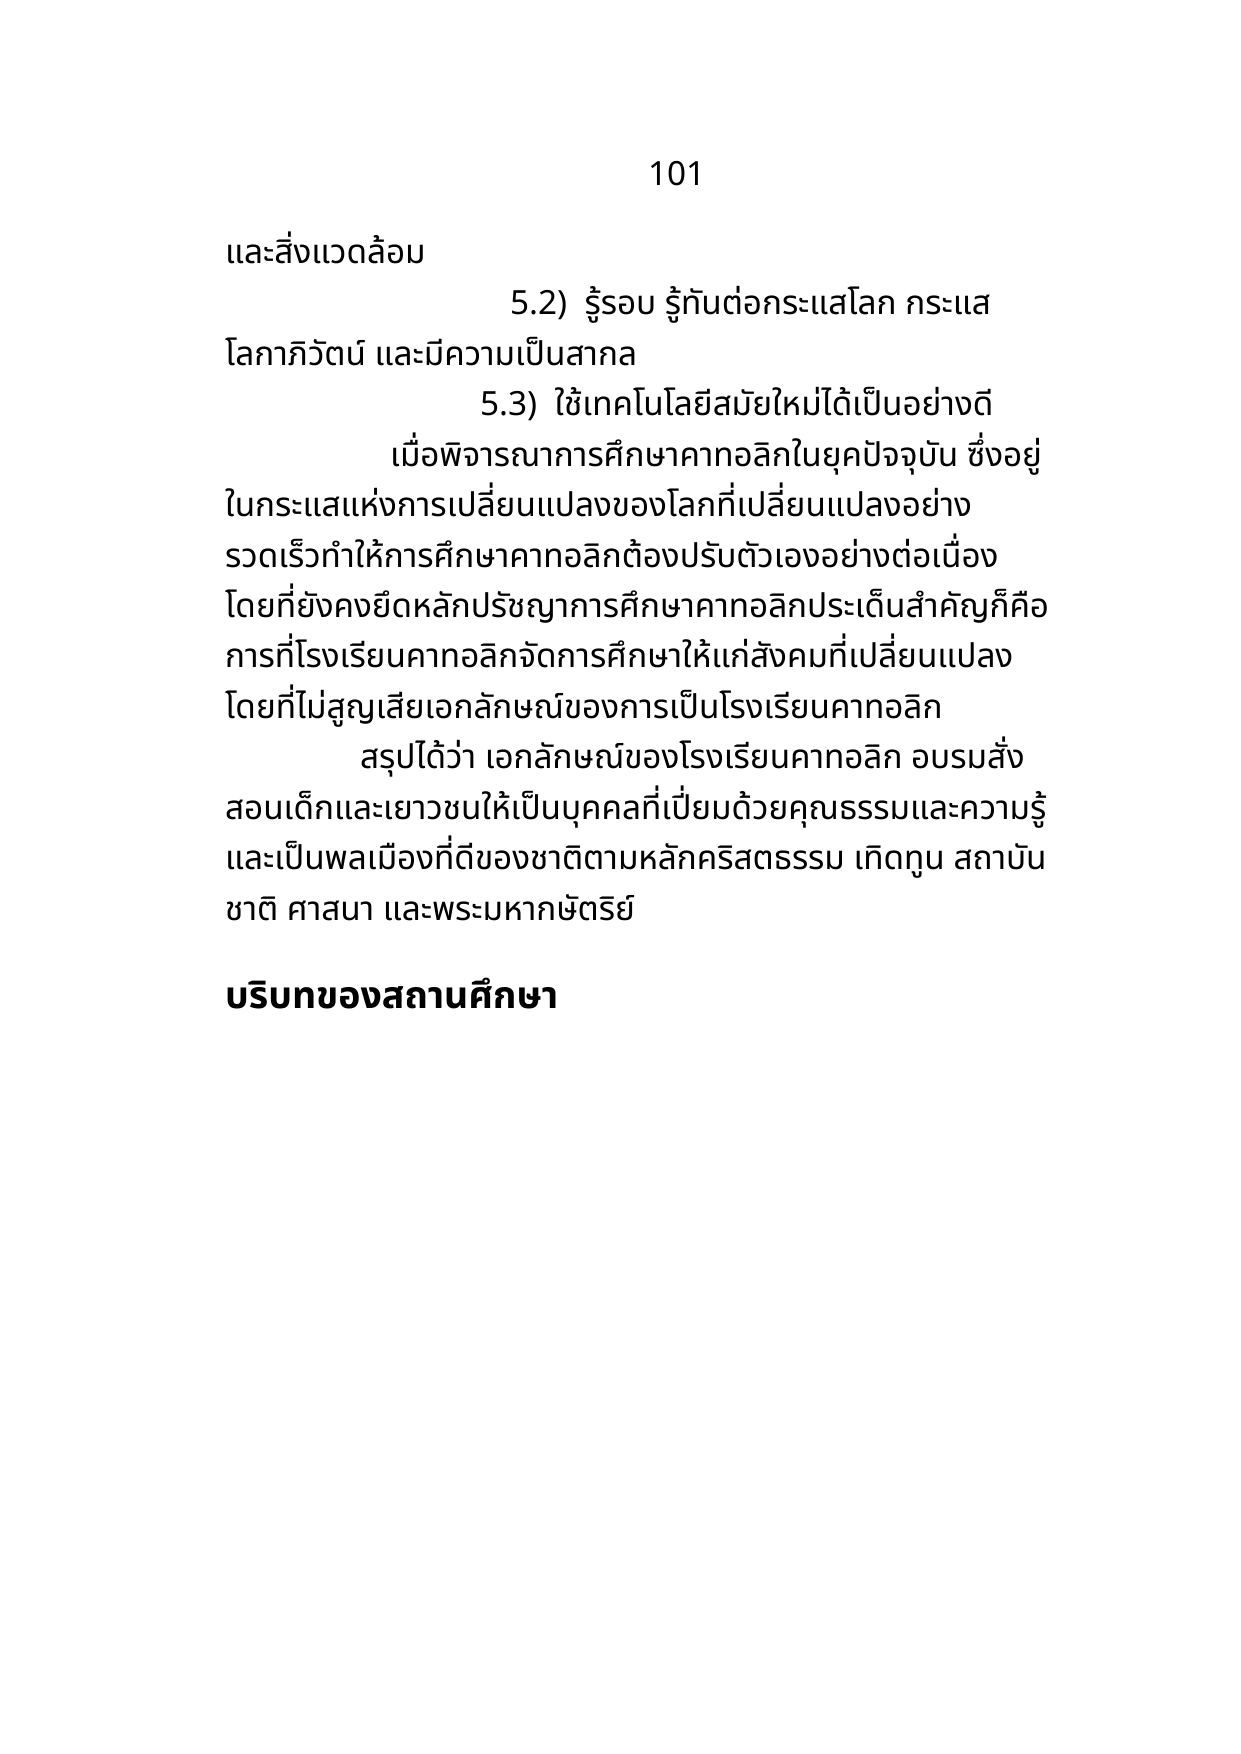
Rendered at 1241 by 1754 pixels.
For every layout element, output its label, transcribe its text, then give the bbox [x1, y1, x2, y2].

text 5.3) ใช้เทคโนโลยีสมัยใหม่ได้เป็นอย่างดี เมื่อพิจารณาการศึกษาคาทอลิกในยุคปัจจุบัน ซึ่งอยู่ในกระแสแห่งการเปลี่ยนแปลงของโลกที่เปลี่ยนแปลงอย่างรวดเร็วทำให้การศึกษาคาทอลิกต้องปรับตัวเองอย่างต่อเนื่องโดยที่ยังคงยึดหลักปรัชญาการศึกษาคาทอลิกประเด็นสำคัญก็คือ การที่โรงเรียนคาทอลิกจัดการศึกษาให้แก่สังคมที่เปลี่ยนแปลง โดยที่ไม่สูญเสียเอกลักษณ์ของการเป็นโรงเรียนคาทอลิก [225, 380, 1053, 733]
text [225, 228, 1053, 380]
text บริบทของสถานศึกษา [225, 969, 1053, 1026]
text สรุปได้ว่า เอกลักษณ์ของโรงเรียนคาทอลิก อบรมสั่งสอนเด็กและเยาวชนให้เป็นบุคคลที่เปี่ยมด้วยคุณธรรมและความรู้ และเป็นพลเมืองที่ดีของชาติตามหลักคริสตธรรม เทิดทูน สถาบันชาติ ศาสนา และพระมหากษัตริย์ [225, 733, 1053, 935]
